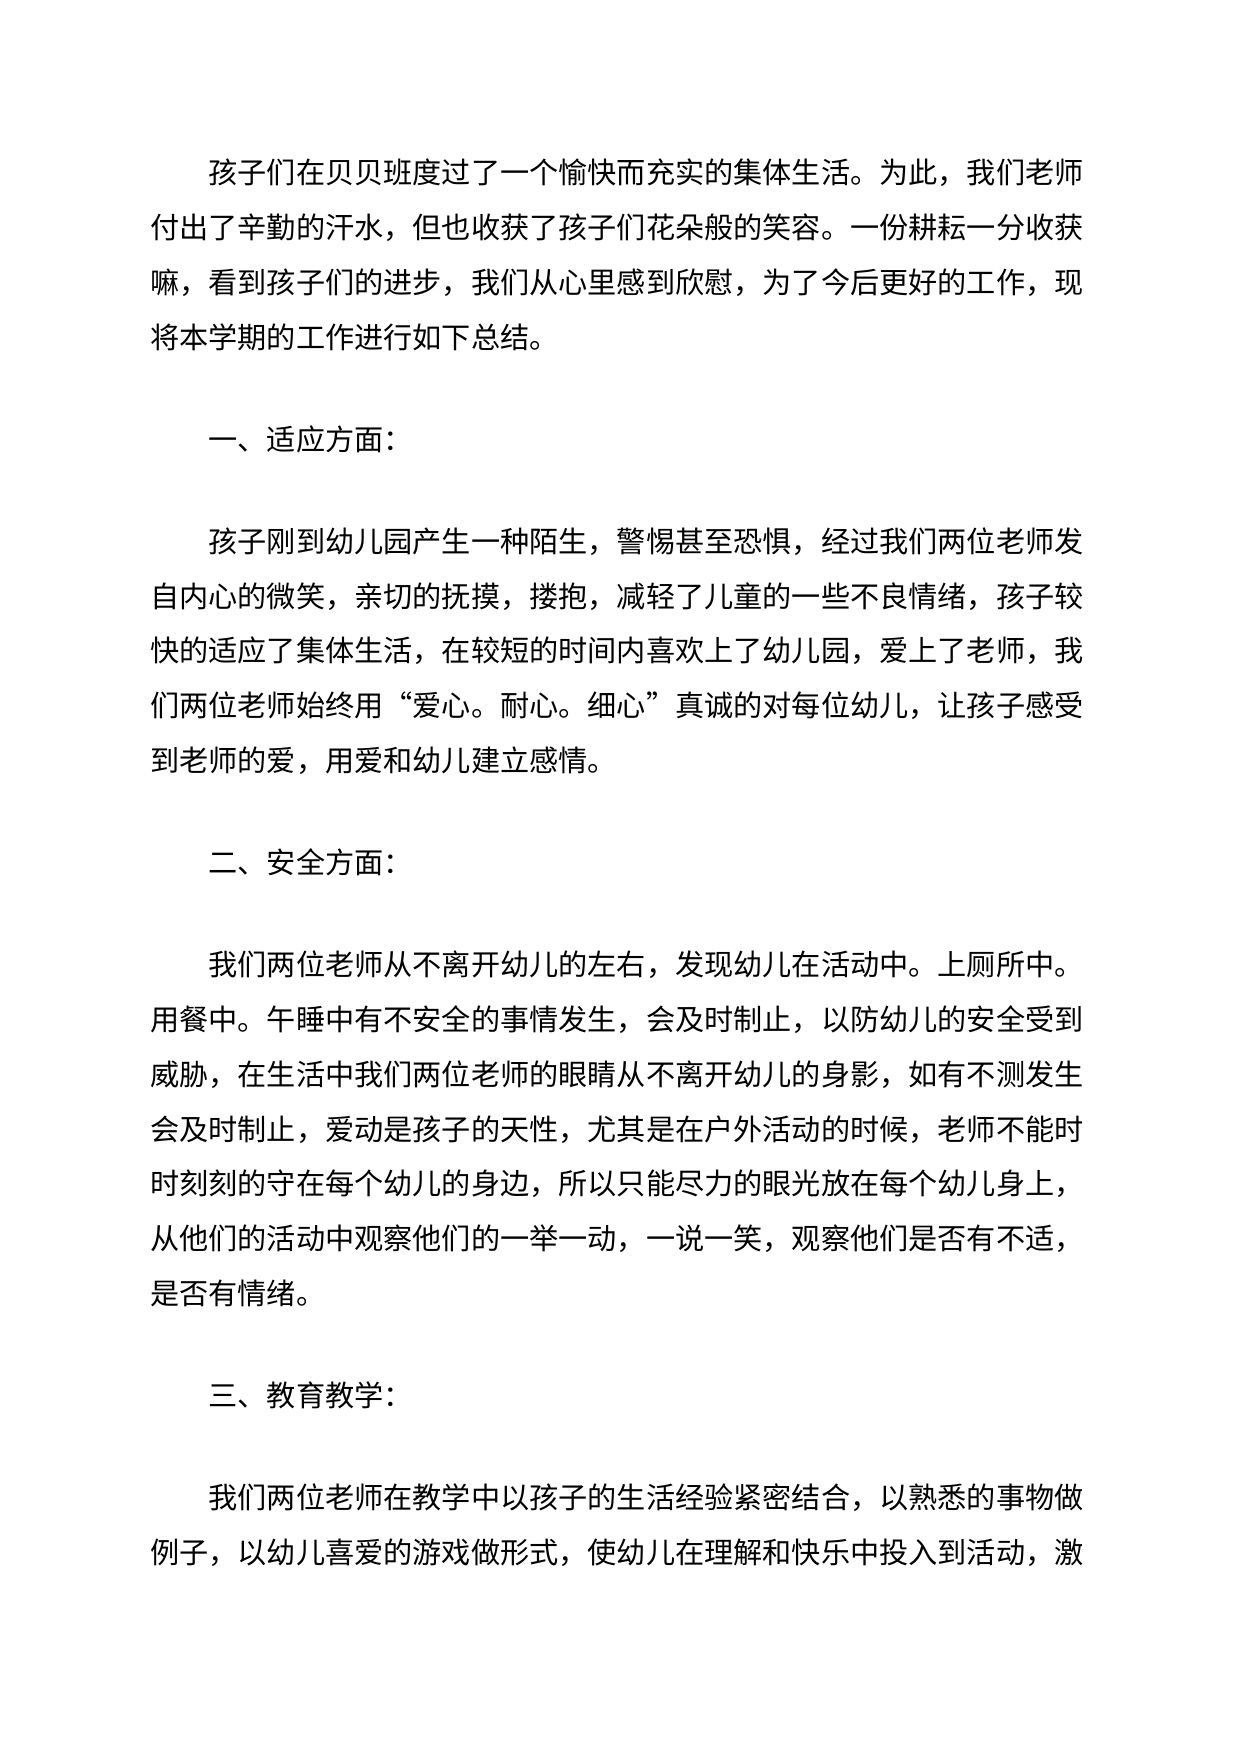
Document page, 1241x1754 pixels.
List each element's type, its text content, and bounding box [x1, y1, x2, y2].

text 孩子们在贝贝班度过了一个愉快而充实的集体生活。为此，我们老师付出了辛勤的汗水，但也收获了孩子们花朵般的笑容。一份耕耘一分收获嘛，看到孩子们的进步，我们从心里感到欣慰，为了今后更好的工作，现将本学期的工作进行如下总结。 [150, 150, 1090, 357]
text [150, 1474, 1090, 1571]
text 三、教育教学： [150, 1372, 1090, 1415]
text 我们两位老师从不离开幼儿的左右，发现幼儿在活动中。上厕所中。用餐中。午睡中有不安全的事情发生，会及时制止，以防幼儿的安全受到威胁，在生活中我们两位老师的眼睛从不离开幼儿的身影，如有不测发生会及时制止，爱动是孩子的天性，尤其是在户外活动的时候，老师不能时时刻刻的守在每个幼儿的身边，所以只能尽力的眼光放在每个幼儿身上，从他们的活动中观察他们的一举一动，一说一笑，观察他们是否有不适，是否有情绪。 [150, 941, 1090, 1313]
text 二、安全方面： [150, 839, 1090, 882]
text 一、适应方面： [150, 416, 1090, 459]
text 孩子刚到幼儿园产生一种陌生，警惕甚至恐惧，经过我们两位老师发自内心的微笑，亲切的抚摸，搂抱，减轻了儿童的一些不良情绪，孩子较快的适应了集体生活，在较短的时间内喜欢上了幼儿园，爱上了老师，我们两位老师始终用“爱心。耐心。细心”真诚的对每位幼儿，让孩子感受到老师的爱，用爱和幼儿建立感情。 [150, 518, 1090, 780]
